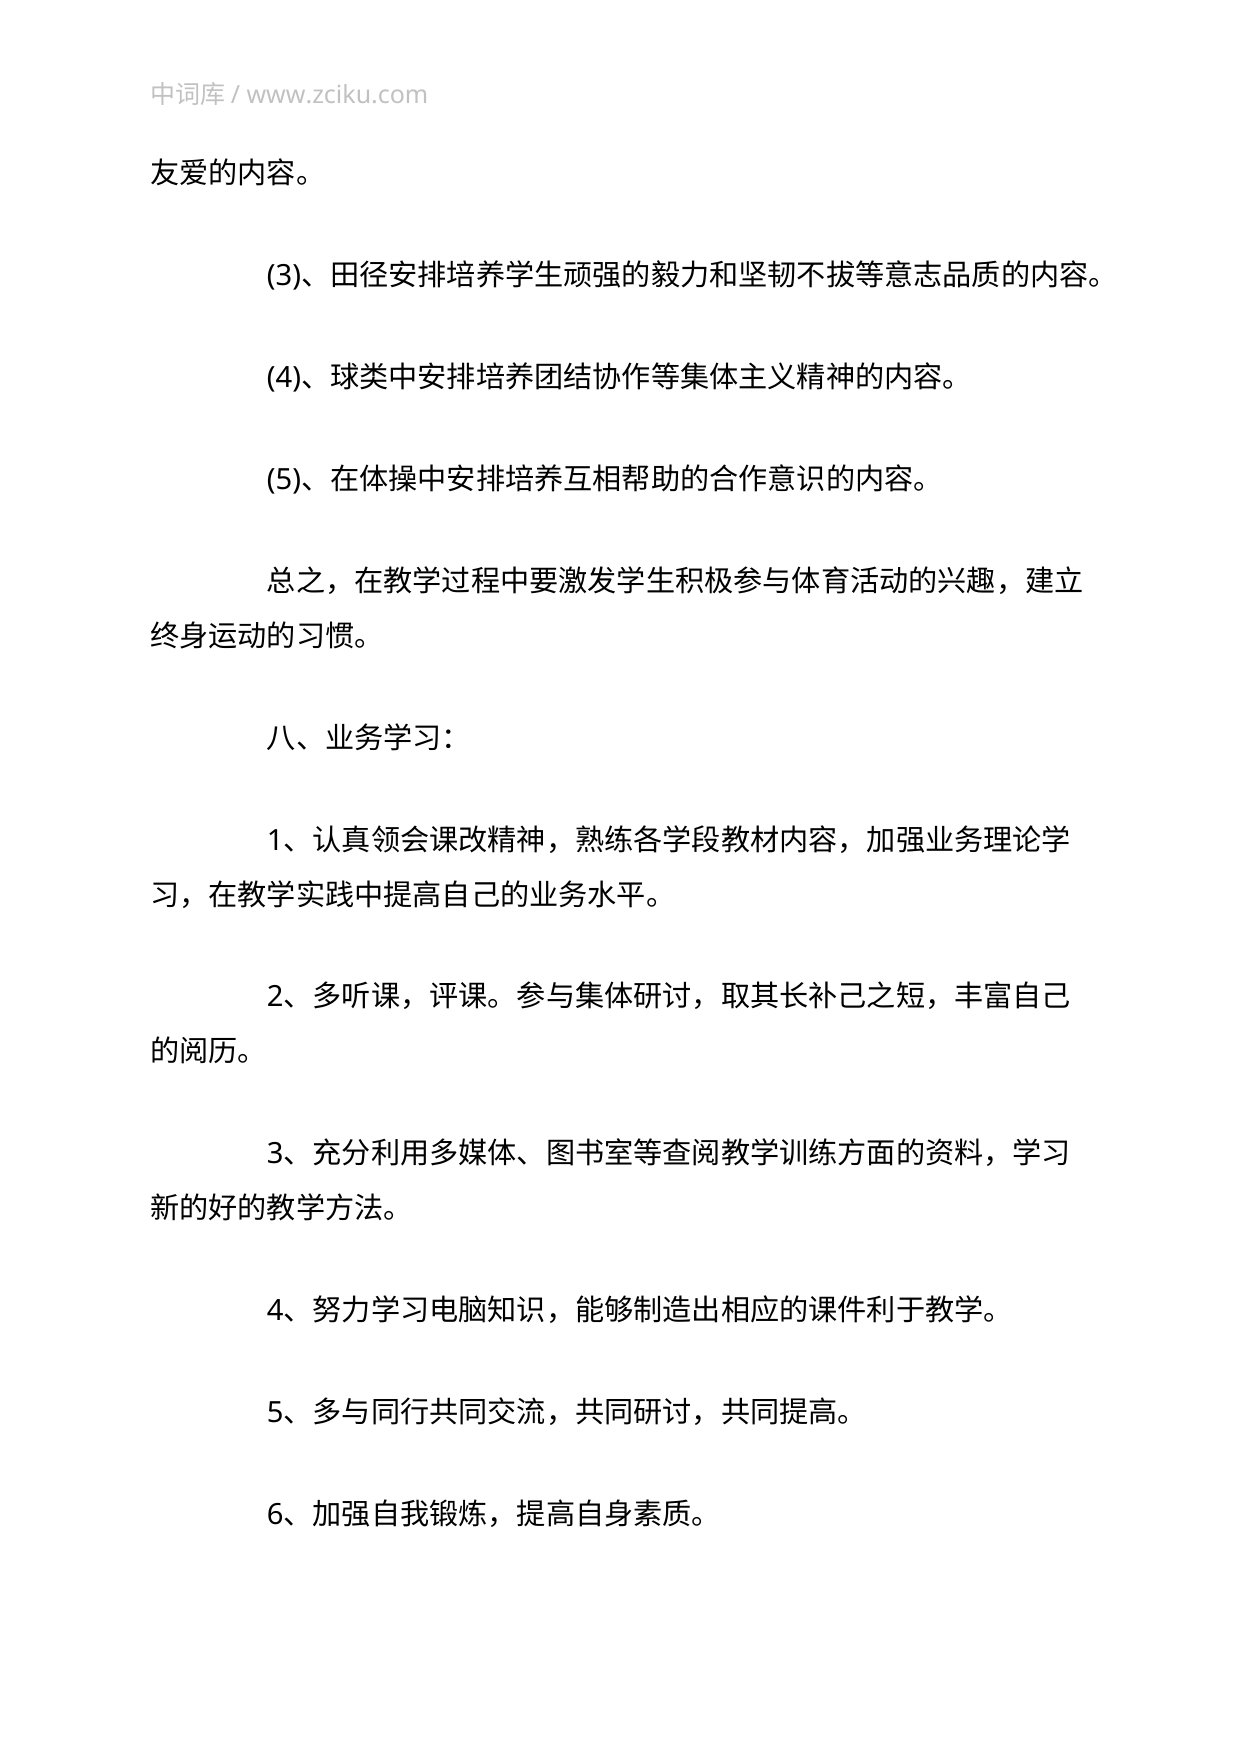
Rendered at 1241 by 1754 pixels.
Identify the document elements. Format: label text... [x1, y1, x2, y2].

text 总之，在教学过程中要激发学生积极参与体育活动的兴趣，建立终身运动的习惯。 [150, 558, 1090, 655]
text 4、努力学习电脑知识，能够制造出相应的课件利于教学。 [150, 1286, 1090, 1329]
text 1、认真领会课改精神，熟练各学段教材内容，加强业务理论学习，在教学实践中提高自己的业务水平。 [150, 816, 1090, 913]
text (4)、球类中安排培养团结协作等集体主义精神的内容。 [150, 354, 1090, 396]
text 2、多听课，评课。参与集体研讨，取其长补己之短，丰富自己的阅历。 [150, 973, 1090, 1070]
text 3、充分利用多媒体、图书室等查阅教学训练方面的资料，学习新的好的教学方法。 [150, 1130, 1090, 1227]
text (5)、在体操中安排培养互相帮助的合作意识的内容。 [150, 456, 1090, 498]
text 八、业务学习： [150, 714, 1090, 757]
text (3)、田径安排培养学生顽强的毅力和坚韧不拔等意志品质的内容。 [150, 252, 1090, 294]
text 6、加强自我锻炼，提高自身素质。 [150, 1490, 1090, 1533]
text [150, 150, 1090, 192]
text 5、多与同行共同交流，共同研讨，共同提高。 [150, 1388, 1090, 1431]
